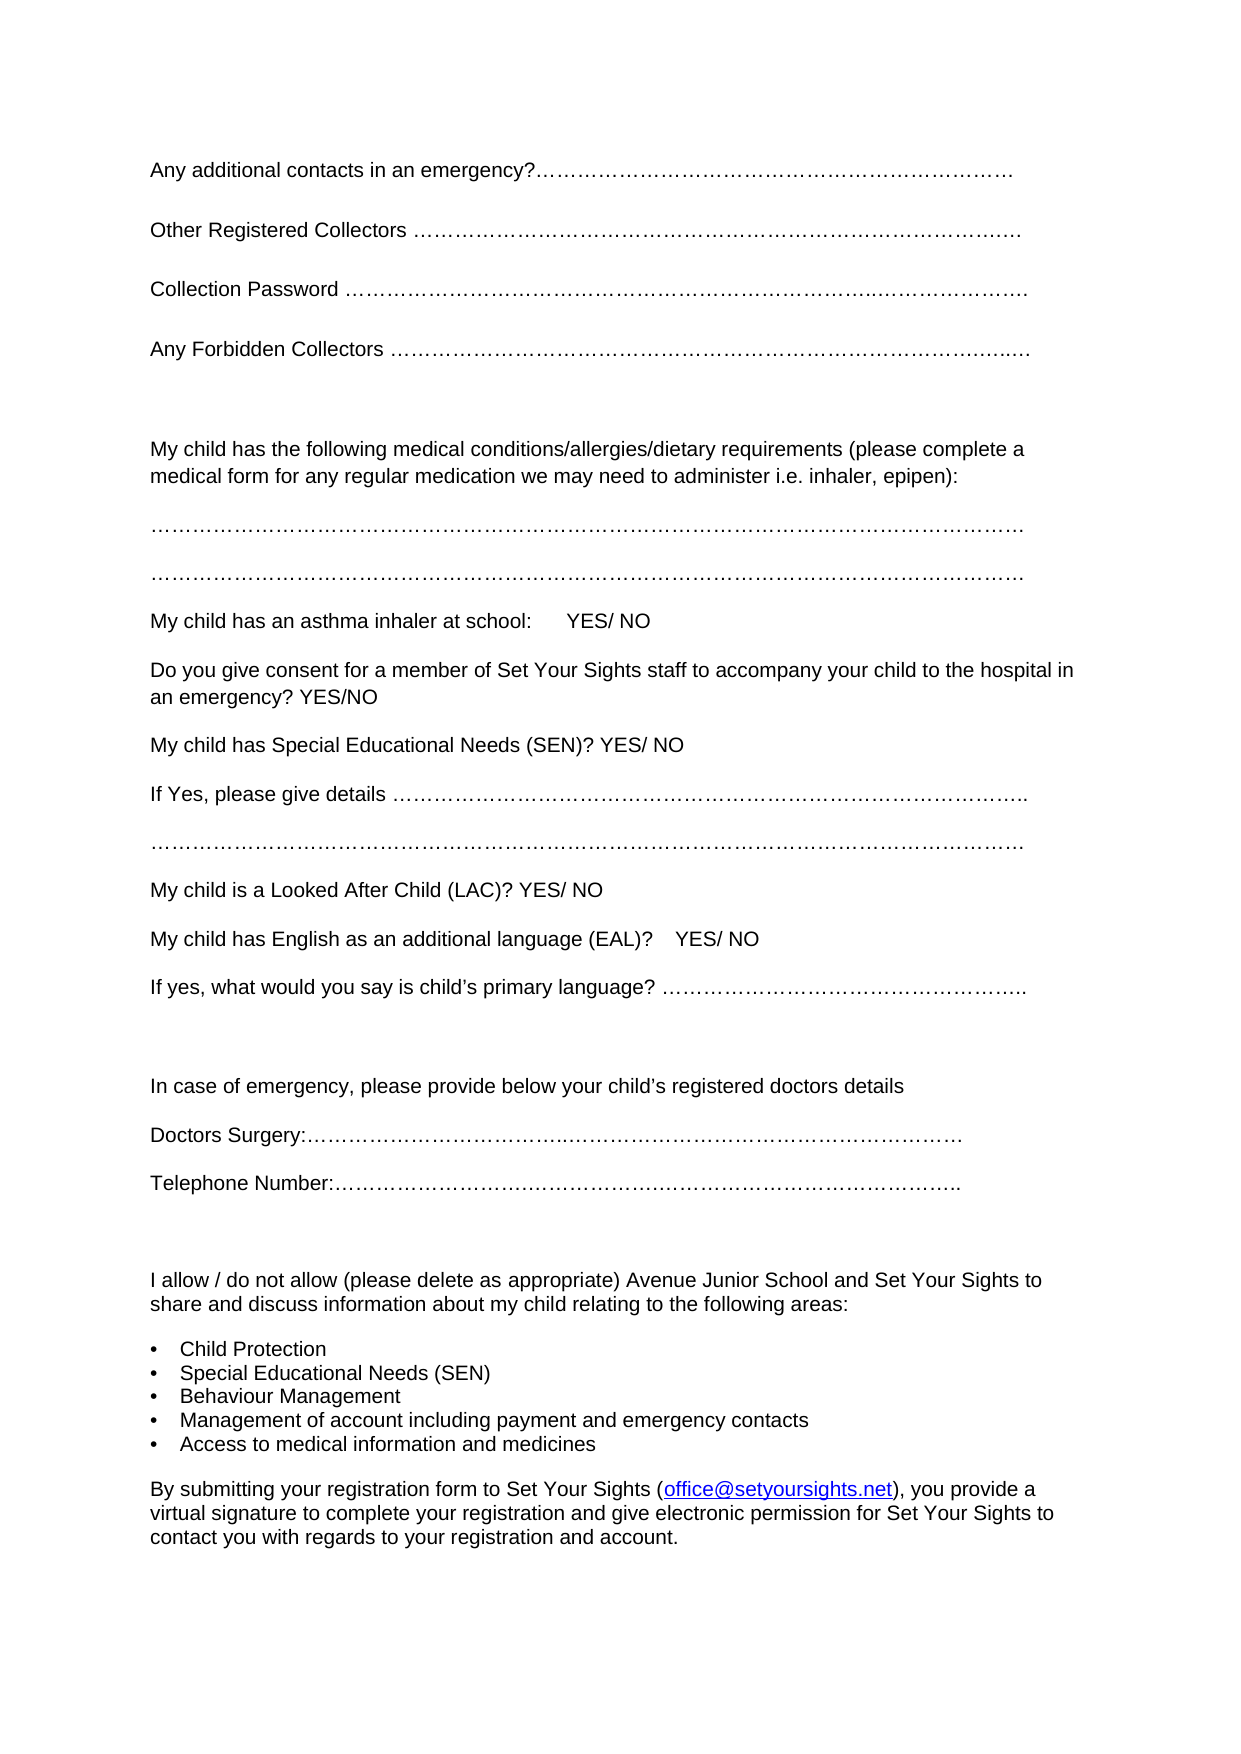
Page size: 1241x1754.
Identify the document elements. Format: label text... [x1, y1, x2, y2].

text My child has an asthma inhaler at school: YES/ NO [150, 609, 1090, 633]
text I allow / do not allow (please delete as appropriate) Avenue Junior School and Set Your Sights to share and discuss information about my child relating to the following areas: [150, 1268, 1090, 1316]
text Doctors Surgery:………………………………..………………………………………………… [150, 1123, 1090, 1147]
text If Yes, please give details ……………………………………………………………………………….. [150, 782, 1090, 806]
text In case of emergency, please provide below your child’s registered doctors details [150, 1074, 1090, 1098]
text ……………………………………………………………………………………………………………… [150, 561, 1090, 585]
text Collection Password …………………………………………………………………..…………………. [150, 269, 1090, 301]
list Access to medical information and medicines [150, 1516, 1090, 1539]
text Other Registered Collectors ………………………………………………………………………….… [150, 209, 1090, 241]
text ……………………………………………………………………………………………………………… [150, 512, 1090, 536]
text Do you give consent for a member of Set Your Sights staff to accompany your child to the hospital in an emergency? YES/NO [150, 657, 1090, 709]
text My child is a Looked After Child (LAC)? YES/ NO [150, 878, 1090, 902]
text ……………………………………………………………………………………………………………… [150, 830, 1090, 854]
list Behaviour Management [150, 1426, 1090, 1450]
text My child has English as an additional language (EAL)? YES/ NO [150, 927, 1090, 951]
list Special Educational Needs (SEN) [150, 1381, 1090, 1405]
text Telephone Number:……………………….……………….…………………………………….. [150, 1171, 1090, 1195]
text My child has Special Educational Needs (SEN)? YES/ NO [150, 733, 1090, 757]
text Any additional contacts in an emergency?…………………………………………………………… [150, 150, 1090, 182]
text Any Forbidden Collectors ………………………………………………………………………….…..… [150, 329, 1090, 361]
list Child Protection [150, 1336, 1090, 1360]
text My child has the following medical conditions/allergies/dietary requirements (please complete a medical form for any regular medication we may need to administer i.e. inhaler, epipen): [150, 437, 1090, 488]
list Management of account including payment and emergency contacts [150, 1471, 1090, 1495]
text If yes, what would you say is child’s primary language? …………………………………………….. [150, 975, 1090, 999]
